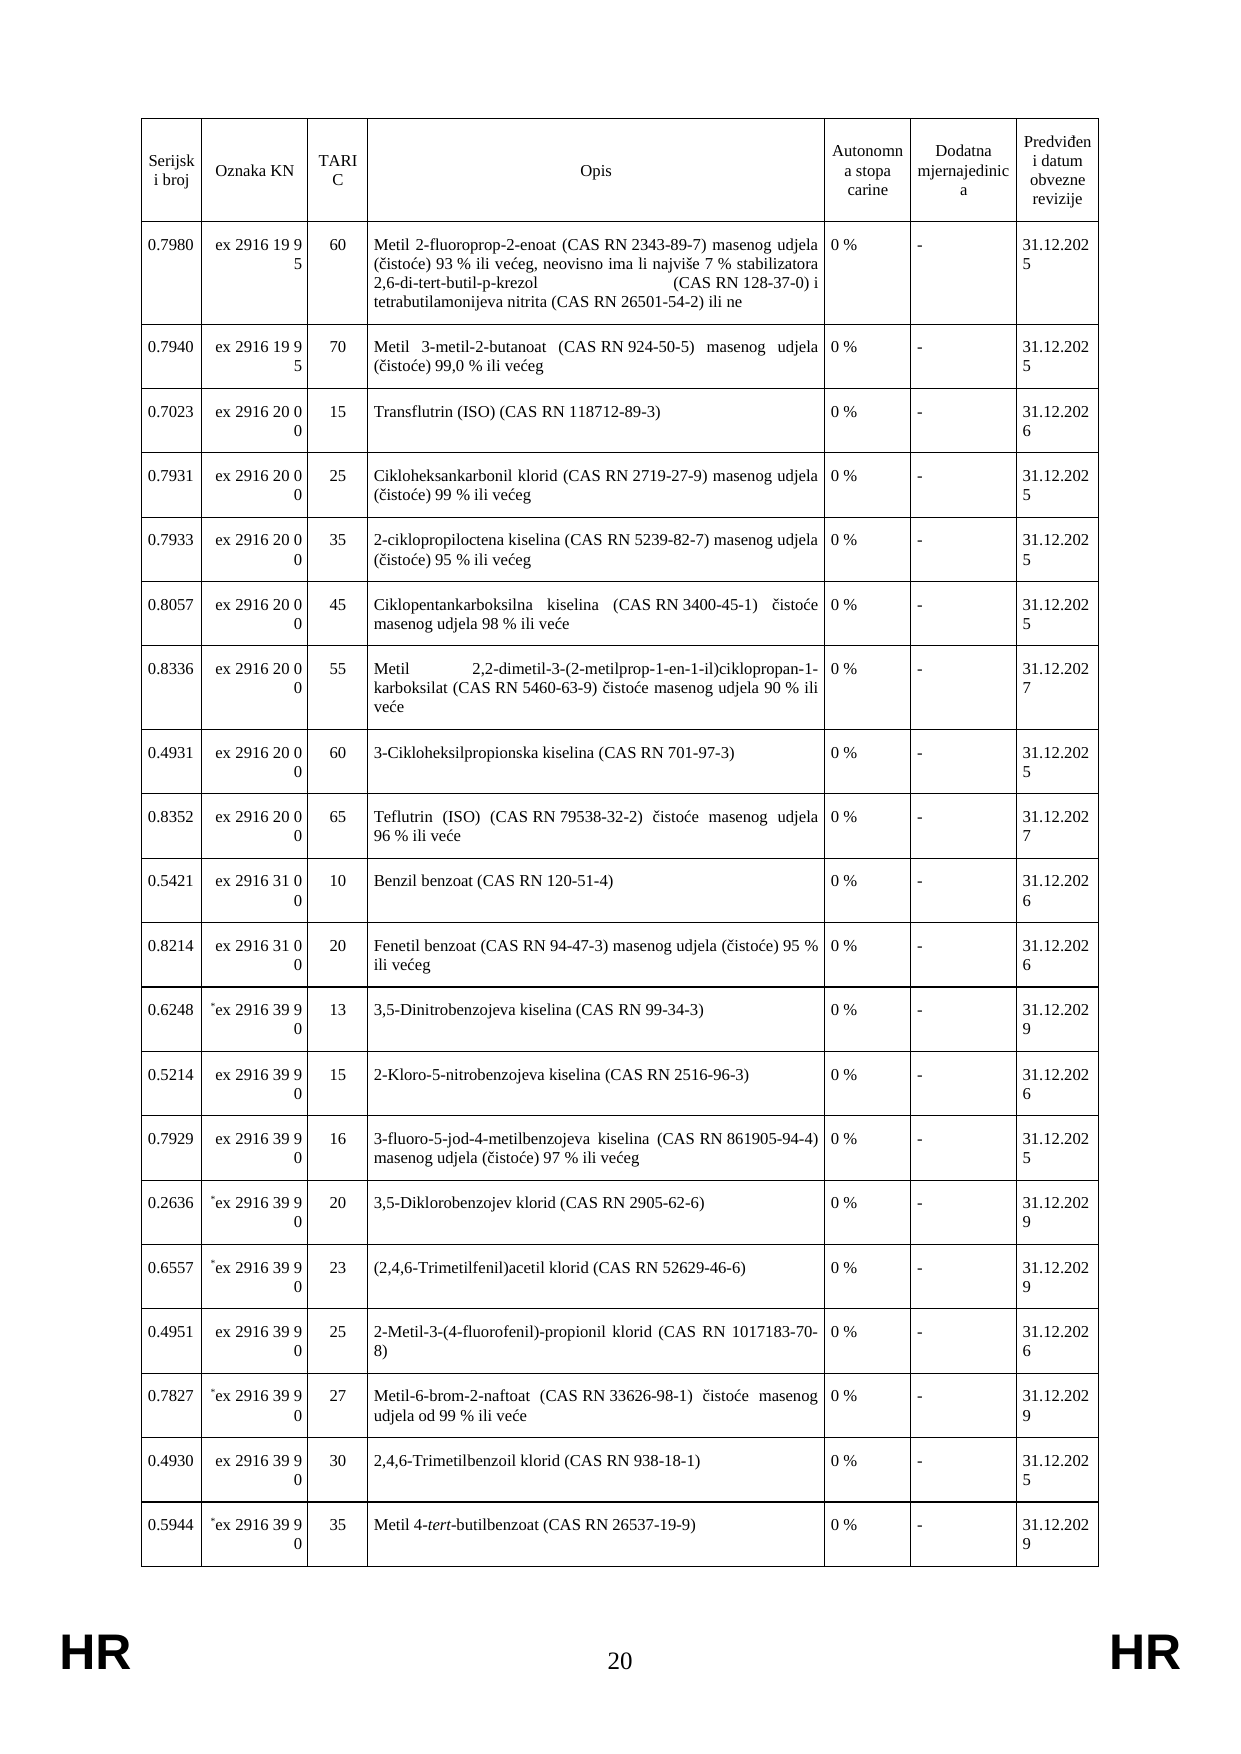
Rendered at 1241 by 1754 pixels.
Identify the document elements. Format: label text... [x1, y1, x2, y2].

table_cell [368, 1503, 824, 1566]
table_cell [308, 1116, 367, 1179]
table_cell Cikloheksankarbonil klorid (CAS RN 2719-27-9) masenog udjela (čistoće) 99 % ili većeg [368, 453, 824, 517]
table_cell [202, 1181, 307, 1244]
table_header Oznaka KN [202, 119, 307, 221]
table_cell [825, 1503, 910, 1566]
table_cell ex 2916 19 95 [202, 325, 307, 388]
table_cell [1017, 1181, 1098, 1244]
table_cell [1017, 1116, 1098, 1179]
table_cell ex 2916 19 95 [202, 222, 307, 323]
table_cell 10 [308, 859, 367, 922]
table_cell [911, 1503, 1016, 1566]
table_cell 0.8214 [142, 923, 201, 986]
table_cell 0 % [825, 794, 910, 858]
table_cell ex 2916 20 00 [202, 582, 307, 645]
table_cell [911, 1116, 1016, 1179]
table_cell 31.12.2025 [1017, 222, 1098, 323]
table_cell 20 [308, 923, 367, 986]
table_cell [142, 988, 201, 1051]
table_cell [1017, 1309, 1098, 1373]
table_cell 25 [308, 453, 367, 517]
table_cell 0 % [825, 923, 910, 986]
table_header Serijski broj [142, 119, 201, 221]
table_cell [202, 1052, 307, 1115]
table_cell - [911, 582, 1016, 645]
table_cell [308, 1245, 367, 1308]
table_cell 0 % [825, 730, 910, 793]
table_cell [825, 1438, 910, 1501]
table_cell 31.12.2027 [1017, 794, 1098, 858]
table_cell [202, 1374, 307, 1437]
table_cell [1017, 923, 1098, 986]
table_cell - [911, 389, 1016, 452]
table_cell - [911, 794, 1016, 858]
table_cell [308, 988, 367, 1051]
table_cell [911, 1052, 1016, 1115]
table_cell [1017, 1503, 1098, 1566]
table_cell 31.12.2026 [1017, 859, 1098, 922]
table_cell 31.12.2025 [1017, 518, 1098, 581]
table_cell 0.7940 [142, 325, 201, 388]
table_header Predviđeni datum obvezne revizije [1017, 119, 1098, 221]
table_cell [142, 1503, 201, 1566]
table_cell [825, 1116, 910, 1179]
table_cell 0.5421 [142, 859, 201, 922]
table_cell - [911, 325, 1016, 388]
table_cell 0.7933 [142, 518, 201, 581]
table_cell Metil 2,2-dimetil-3-(2-metilprop-1-en-1-il)ciklopropan-1-karboksilat (CAS RN 5460-63-9) čistoće masenog udjela 90 % ili veće [368, 646, 824, 729]
table_cell 0.8336 [142, 646, 201, 729]
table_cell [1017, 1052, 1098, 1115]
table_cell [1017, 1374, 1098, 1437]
table_cell ex 2916 20 00 [202, 518, 307, 581]
table_cell 0.7023 [142, 389, 201, 452]
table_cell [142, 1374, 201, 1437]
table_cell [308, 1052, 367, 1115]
table_cell 31.12.2025 [1017, 582, 1098, 645]
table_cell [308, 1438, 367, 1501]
table_cell 31.12.2027 [1017, 646, 1098, 729]
table_cell - [911, 453, 1016, 517]
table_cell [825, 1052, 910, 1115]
table_cell 55 [308, 646, 367, 729]
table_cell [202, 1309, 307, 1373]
table_cell 0.8057 [142, 582, 201, 645]
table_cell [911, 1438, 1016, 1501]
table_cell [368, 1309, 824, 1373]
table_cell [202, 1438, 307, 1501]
table_cell 31.12.2025 [1017, 730, 1098, 793]
table_cell ex 2916 20 00 [202, 389, 307, 452]
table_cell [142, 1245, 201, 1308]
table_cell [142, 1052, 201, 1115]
table_cell ex 2916 31 00 [202, 923, 307, 986]
table_cell 0 % [825, 389, 910, 452]
table_cell - [911, 730, 1016, 793]
table_header TARIC [308, 119, 367, 221]
table_cell Metil 3-metil-2-butanoat (CAS RN 924-50-5) masenog udjela (čistoće) 99,0 % ili većeg [368, 325, 824, 388]
table_cell 0 % [825, 582, 910, 645]
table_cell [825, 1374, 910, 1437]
table_cell - [911, 646, 1016, 729]
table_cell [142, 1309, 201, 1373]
table_cell Benzil benzoat (CAS RN 120-51-4) [368, 859, 824, 922]
table_cell - [911, 222, 1016, 323]
table_cell 0.8352 [142, 794, 201, 858]
table_cell 3-Cikloheksilpropionska kiselina (CAS RN 701-97-3) [368, 730, 824, 793]
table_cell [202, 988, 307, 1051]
table_cell - [911, 859, 1016, 922]
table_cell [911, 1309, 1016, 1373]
table_cell 0 % [825, 646, 910, 729]
table_cell 31.12.2025 [1017, 453, 1098, 517]
table_header Opis [368, 119, 824, 221]
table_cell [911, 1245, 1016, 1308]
table_cell 65 [308, 794, 367, 858]
table_cell 70 [308, 325, 367, 388]
table_cell ex 2916 20 00 [202, 453, 307, 517]
table_cell Transflutrin (ISO) (CAS RN 118712-89-3) [368, 389, 824, 452]
table_header Dodatna mjernajedinica [911, 119, 1016, 221]
table_cell 0 % [825, 453, 910, 517]
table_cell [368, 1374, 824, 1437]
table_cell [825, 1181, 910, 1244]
table_cell 0 % [825, 325, 910, 388]
table_cell Fenetil benzoat (CAS RN 94-47-3) masenog udjela (čistoće) 95 % ili većeg [368, 923, 824, 986]
table_cell ex 2916 20 00 [202, 646, 307, 729]
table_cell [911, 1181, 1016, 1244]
table_cell 35 [308, 518, 367, 581]
table_cell Teflutrin (ISO) (CAS RN 79538-32-2) čistoće masenog udjela 96 % ili veće [368, 794, 824, 858]
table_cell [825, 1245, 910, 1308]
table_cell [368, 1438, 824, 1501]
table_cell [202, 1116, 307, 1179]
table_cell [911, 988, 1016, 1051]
table_cell ex 2916 20 00 [202, 794, 307, 858]
table_cell 0 % [825, 518, 910, 581]
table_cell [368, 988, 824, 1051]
table_header Autonomna stopa carine [825, 119, 910, 221]
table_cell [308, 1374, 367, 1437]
table_cell 0 % [825, 222, 910, 323]
table_cell 0.7931 [142, 453, 201, 517]
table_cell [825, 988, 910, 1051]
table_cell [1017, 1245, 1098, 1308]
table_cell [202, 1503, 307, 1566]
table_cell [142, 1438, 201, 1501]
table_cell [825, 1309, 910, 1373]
table_cell Metil 2-fluoroprop-2-enoat (CAS RN 2343-89-7) masenog udjela (čistoće) 93 % ili većeg, neovisno ima li najviše 7 % stabilizatora 2,6-di-tert-butil-p-krezol (CAS RN 128-37-0) i tetrabutilamonijeva nitrita (CAS RN 26501-54-2) ili ne [368, 222, 824, 323]
table_cell 60 [308, 730, 367, 793]
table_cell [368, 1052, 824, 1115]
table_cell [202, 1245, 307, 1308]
table_cell ex 2916 20 00 [202, 730, 307, 793]
table_cell 31.12.2026 [1017, 389, 1098, 452]
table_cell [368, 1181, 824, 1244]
table_cell - [911, 923, 1016, 986]
table_cell 31.12.2025 [1017, 325, 1098, 388]
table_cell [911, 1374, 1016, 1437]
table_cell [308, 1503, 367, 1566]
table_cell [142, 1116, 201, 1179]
table_cell 0.4931 [142, 730, 201, 793]
table_cell 15 [308, 389, 367, 452]
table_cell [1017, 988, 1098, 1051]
table_cell 2-ciklopropiloctena kiselina (CAS RN 5239-82-7) masenog udjela (čistoće) 95 % ili većeg [368, 518, 824, 581]
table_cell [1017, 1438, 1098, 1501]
table_cell 0.7980 [142, 222, 201, 323]
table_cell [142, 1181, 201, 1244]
table_cell ex 2916 31 00 [202, 859, 307, 922]
table_cell 0 % [825, 859, 910, 922]
table_cell Ciklopentankarboksilna kiselina (CAS RN 3400-45-1) čistoće masenog udjela 98 % ili veće [368, 582, 824, 645]
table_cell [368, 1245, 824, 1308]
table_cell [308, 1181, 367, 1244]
table_cell 45 [308, 582, 367, 645]
table_cell 60 [308, 222, 367, 323]
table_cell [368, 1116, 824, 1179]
table_cell - [911, 518, 1016, 581]
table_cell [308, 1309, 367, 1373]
